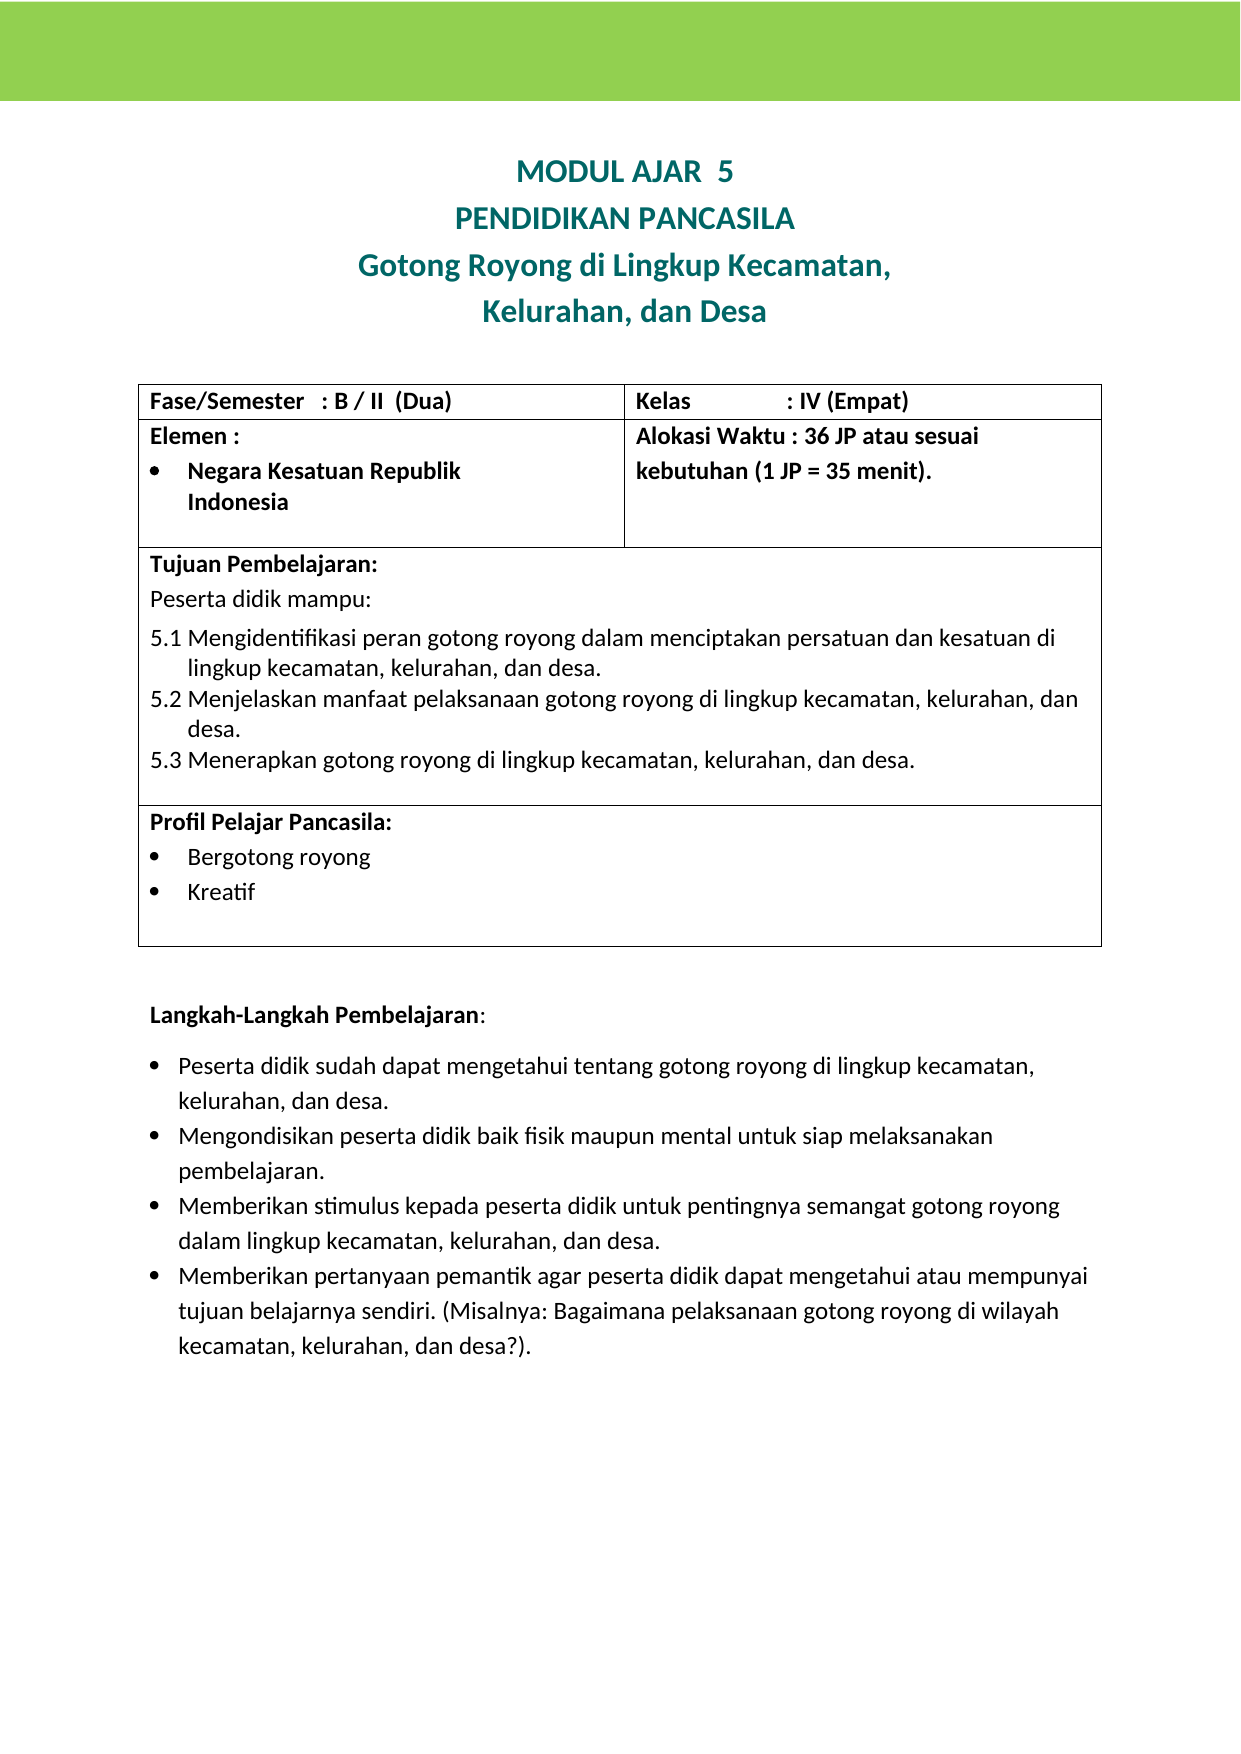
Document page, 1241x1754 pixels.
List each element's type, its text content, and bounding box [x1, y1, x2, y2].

text Langkah-Langkah Pembelajaran: [150, 999, 1090, 1029]
text MODUL AJAR 5 [159, 150, 1090, 191]
list Mengondisikan peserta didik baik fisik maupun mental untuk siap melaksanakan pembelajaran. [150, 1120, 1090, 1186]
table_cell Profil Pelajar Pancasila: Bergotong royong Kreatif [139, 806, 1101, 946]
table_cell Elemen : Negara Kesatuan Republik Indonesia [139, 420, 624, 547]
text PENDIDIKAN PANCASILA [159, 197, 1090, 237]
table_cell Tujuan Pembelajaran: Peserta didik mampu: Mengidentifikasi peran gotong royong dalam menciptakan persatuan dan kesatuan di lingkup kecamatan, kelurahan, dan desa. Menjelaskan manfaat pelaksanaan gotong royong di lingkup kecamatan, kelurahan, dan desa. Menerapkan gotong royong di lingkup kecamatan, kelurahan, dan desa. [139, 548, 1101, 805]
list Memberikan stimulus kepada peserta didik untuk pentingnya semangat gotong royong dalam lingkup kecamatan, kelurahan, dan desa. [150, 1190, 1090, 1256]
list Memberikan pertanyaan pemantik agar peserta didik dapat mengetahui atau mempunyai tujuan belajarnya sendiri. (Misalnya: Bagaimana pelaksanaan gotong royong di wilayah kecamatan, kelurahan, dan desa?). [150, 1260, 1090, 1361]
list Peserta didik sudah dapat mengetahui tentang gotong royong di lingkup kecamatan, kelurahan, dan desa. [150, 1050, 1090, 1116]
text Kelurahan, dan Desa [159, 290, 1090, 331]
table_header Fase/Semester : B / II (Dua) [139, 385, 624, 419]
text Gotong Royong di Lingkup Kecamatan, [159, 243, 1090, 284]
table_cell Alokasi Waktu : 36 JP atau sesuai kebutuhan (1 JP = 35 menit). [625, 420, 1101, 547]
table_header Kelas : IV (Empat) [625, 385, 1101, 419]
